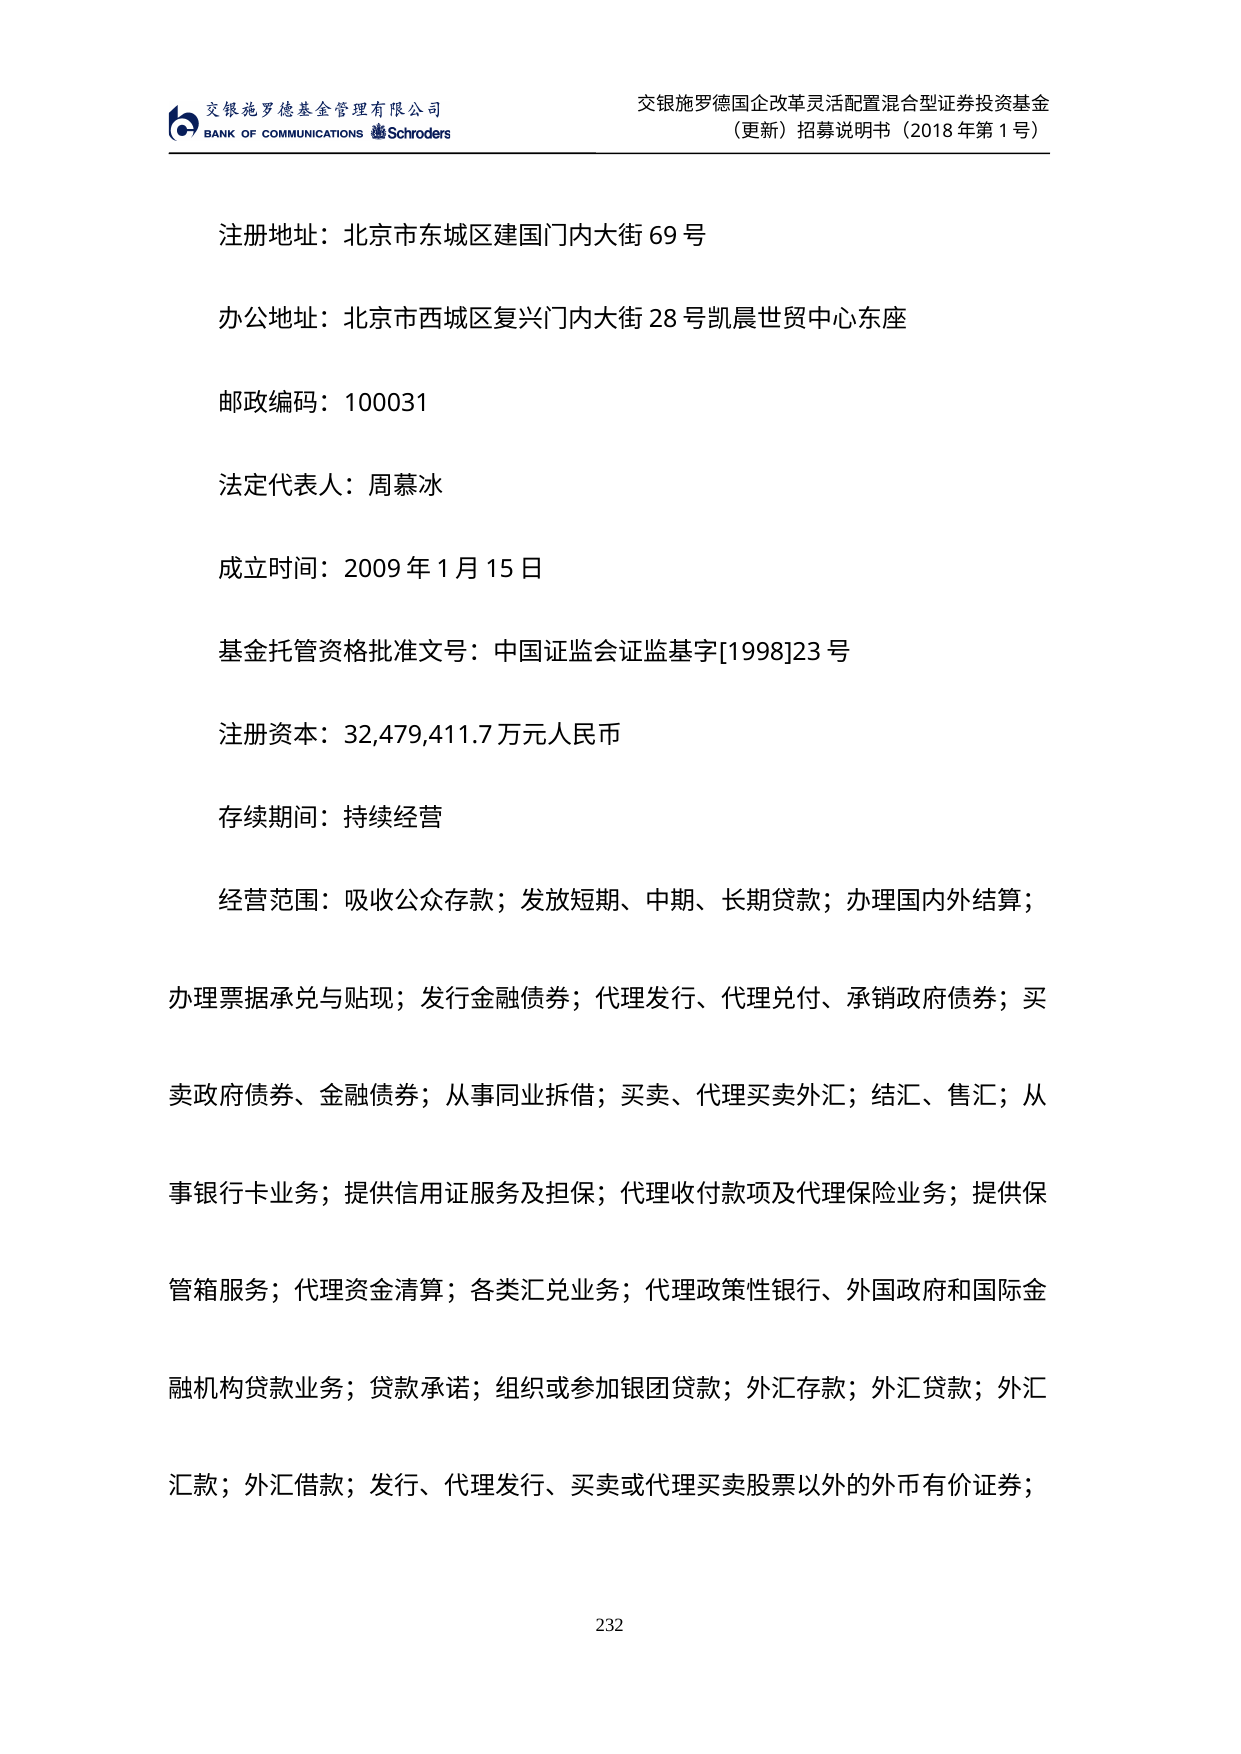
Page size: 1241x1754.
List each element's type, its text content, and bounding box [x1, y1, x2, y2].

text 基金托管资格批准文号：中国证监会证监基字[1998]23号 [169, 617, 1050, 682]
text 注册地址：北京市东城区建国门内大街69号 [169, 201, 1050, 266]
text 注册资本：32,479,411.7万元人民币 [169, 700, 1050, 765]
picture [168, 101, 451, 141]
text 成立时间：2009年1月15日 [169, 534, 1050, 599]
text 办公地址：北京市西城区复兴门内大街28号凯晨世贸中心东座 [169, 284, 1050, 349]
text 法定代表人：周慕冰 [169, 451, 1050, 516]
text 邮政编码：100031 [169, 368, 1050, 433]
text 存续期间：持续经营 [169, 783, 1050, 848]
